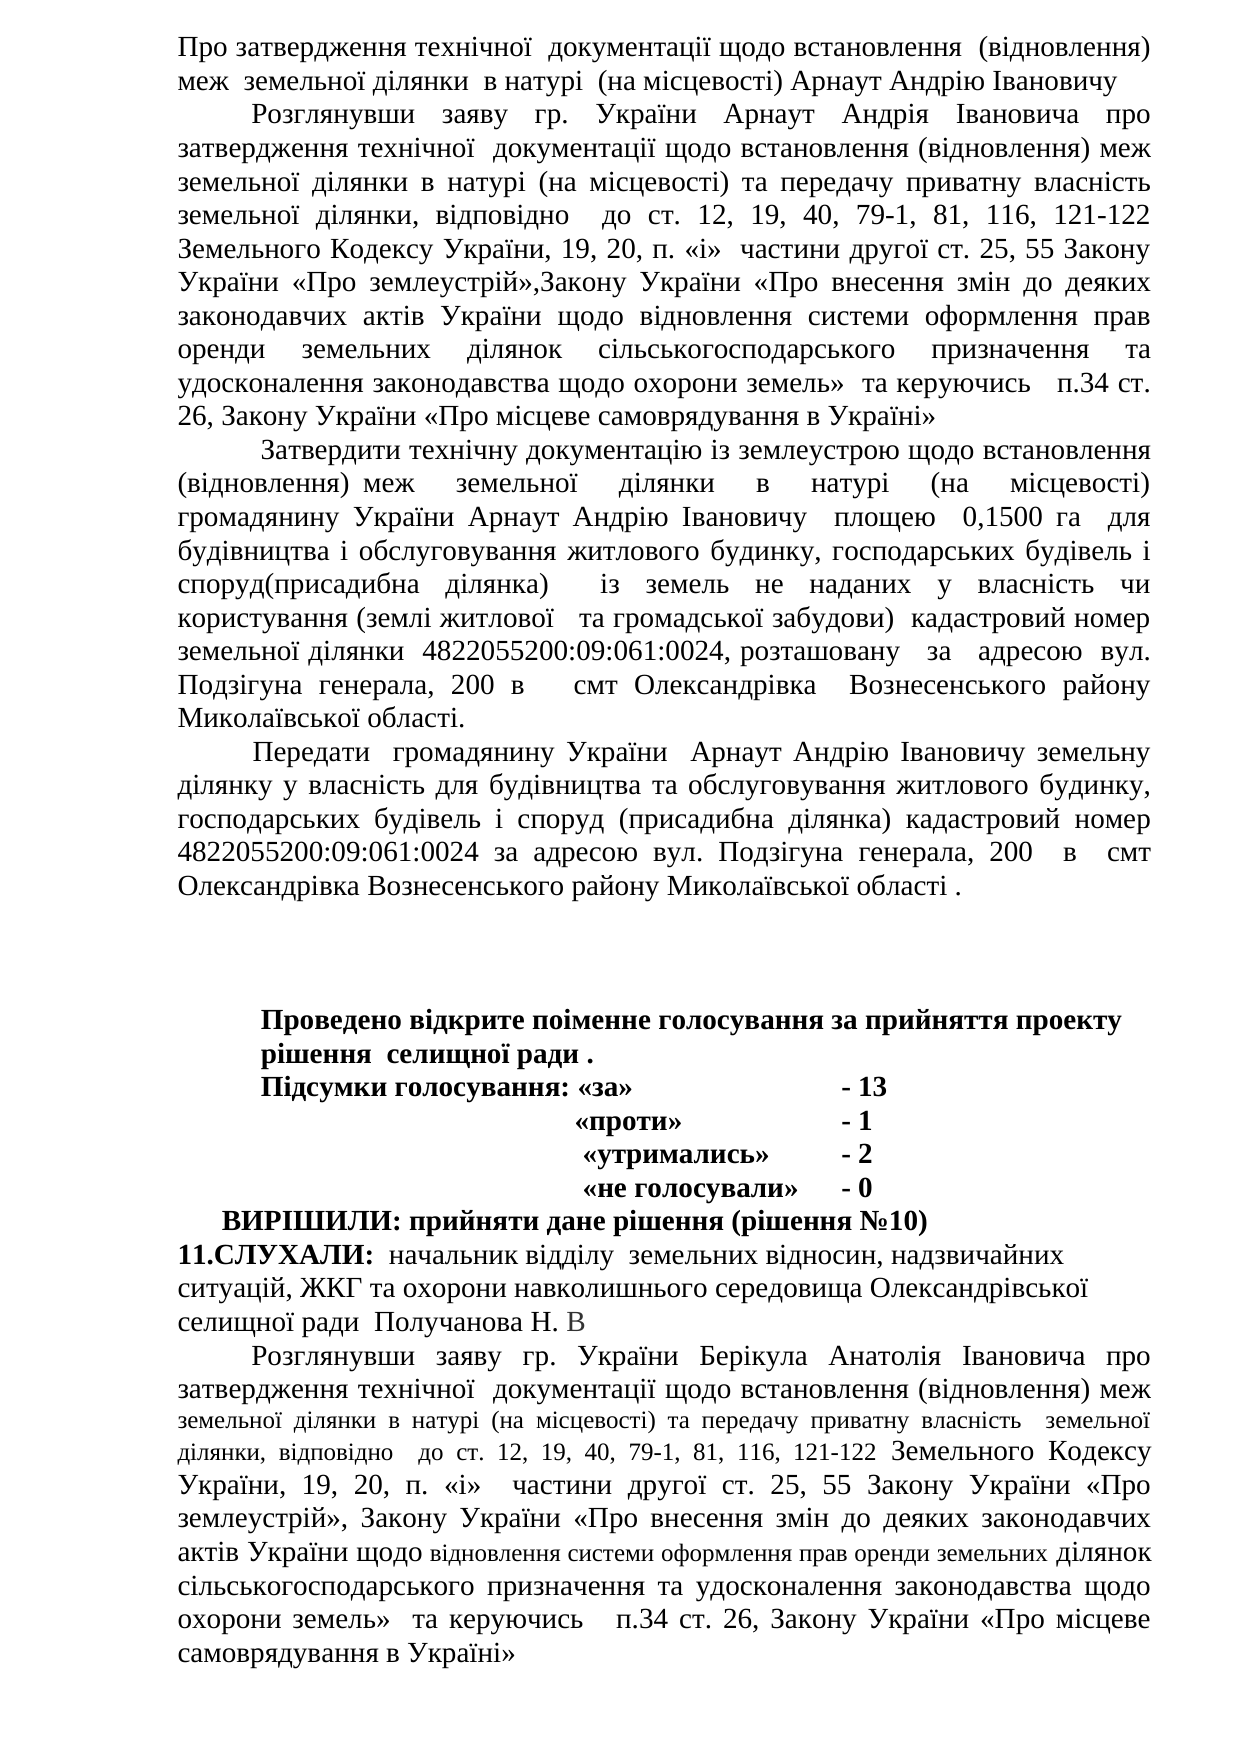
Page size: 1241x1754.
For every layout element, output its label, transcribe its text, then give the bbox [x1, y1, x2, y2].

list «утримались» - 2 [261, 1136, 1152, 1170]
text «проти» - 1 [177, 1103, 1152, 1136]
text 11.СЛУХАЛИ: начальник відділу земельних відносин, надзвичайних ситуацій, ЖКГ та охорони навколишнього середовища Олександрівської селищної ради Получанова Н. В [177, 1237, 1152, 1338]
list Проведено відкрите поіменне голосування за прийняття проекту рішення селищної ради . [261, 1002, 1152, 1069]
text ВИРІШИЛИ: прийняти дане рішення (рішення №10) [222, 1203, 1152, 1237]
text Розглянувши заяву гр. України Берікула Анатолія Івановича про затвердження технічної документації щодо встановлення (відновлення) меж земельної ділянки в натурі (на місцевості) та передачу приватну власність земельної ділянки, відповідно до ст. 12, 19, 40, 79-1, 81, 116, 121-122 Земельного Кодексу України, 19, 20, п. «і» частини другої ст. 25, 55 Закону України «Про землеустрій», Закону України «Про внесення змін до деяких законодавчих актів України щодо відновлення системи оформлення прав оренди земельних ділянок сільськогосподарського призначення та удосконалення законодавства щодо охорони земель» та керуючись п.34 ст. 26, Закону України «Про місцеве самоврядування в Україні» [177, 1338, 1152, 1668]
text Передати громадянину України Арнаут Андрію Івановичу земельну ділянку у власність для будівництва та обслуговування житлового будинку, господарських будівель і споруд (присадибна ділянка) кадастровий номер 4822055200:09:061:0024 за адресою вул. Подзігуна генерала, 200 в смт Олександрівка Вознесенського району Миколаївської області . [177, 734, 1152, 902]
list Підсумки голосування: «за» - 13 [261, 1069, 1152, 1103]
text Розглянувши заяву гр. України Арнаут Андрія Івановича про затвердження технічної документації щодо встановлення (відновлення) меж земельної ділянки в натурі (на місцевості) та передачу приватну власність земельної ділянки, відповідно до ст. 12, 19, 40, 79-1, 81, 116, 121-122 Земельного Кодексу України, 19, 20, п. «і» частини другої ст. 25, 55 Закону України «Про землеустрій»,Закону України «Про внесення змін до деяких законодавчих актів України щодо відновлення системи оформлення прав оренди земельних ділянок сільськогосподарського призначення та удосконалення законодавства щодо охорони земель» та керуючись п.34 ст. 26, Закону України «Про місцеве самоврядування в Україні» [177, 97, 1152, 432]
text Про затвердження технічної документації щодо встановлення (відновлення) меж земельної ділянки в натурі (на місцевості) Арнаут Андрію Івановичу [177, 29, 1152, 97]
text Затвердити технічну документацію із землеустрою щодо встановлення (відновлення) меж земельної ділянки в натурі (на місцевості) громадянину України Арнаут Андрію Івановичу площею 0,1500 га для будівництва і обслуговування житлового будинку, господарських будівель і споруд(присадибна ділянка) із земель не наданих у власність чи користування (землі житлової та громадської забудови) кадастровий номер земельної ділянки 4822055200:09:061:0024, розташовану за адресою вул. Подзігуна генерала, 200 в смт Олександрівка Вознесенського району Миколаївської області. [177, 432, 1152, 734]
list «не голосували» - 0 [261, 1170, 1152, 1203]
